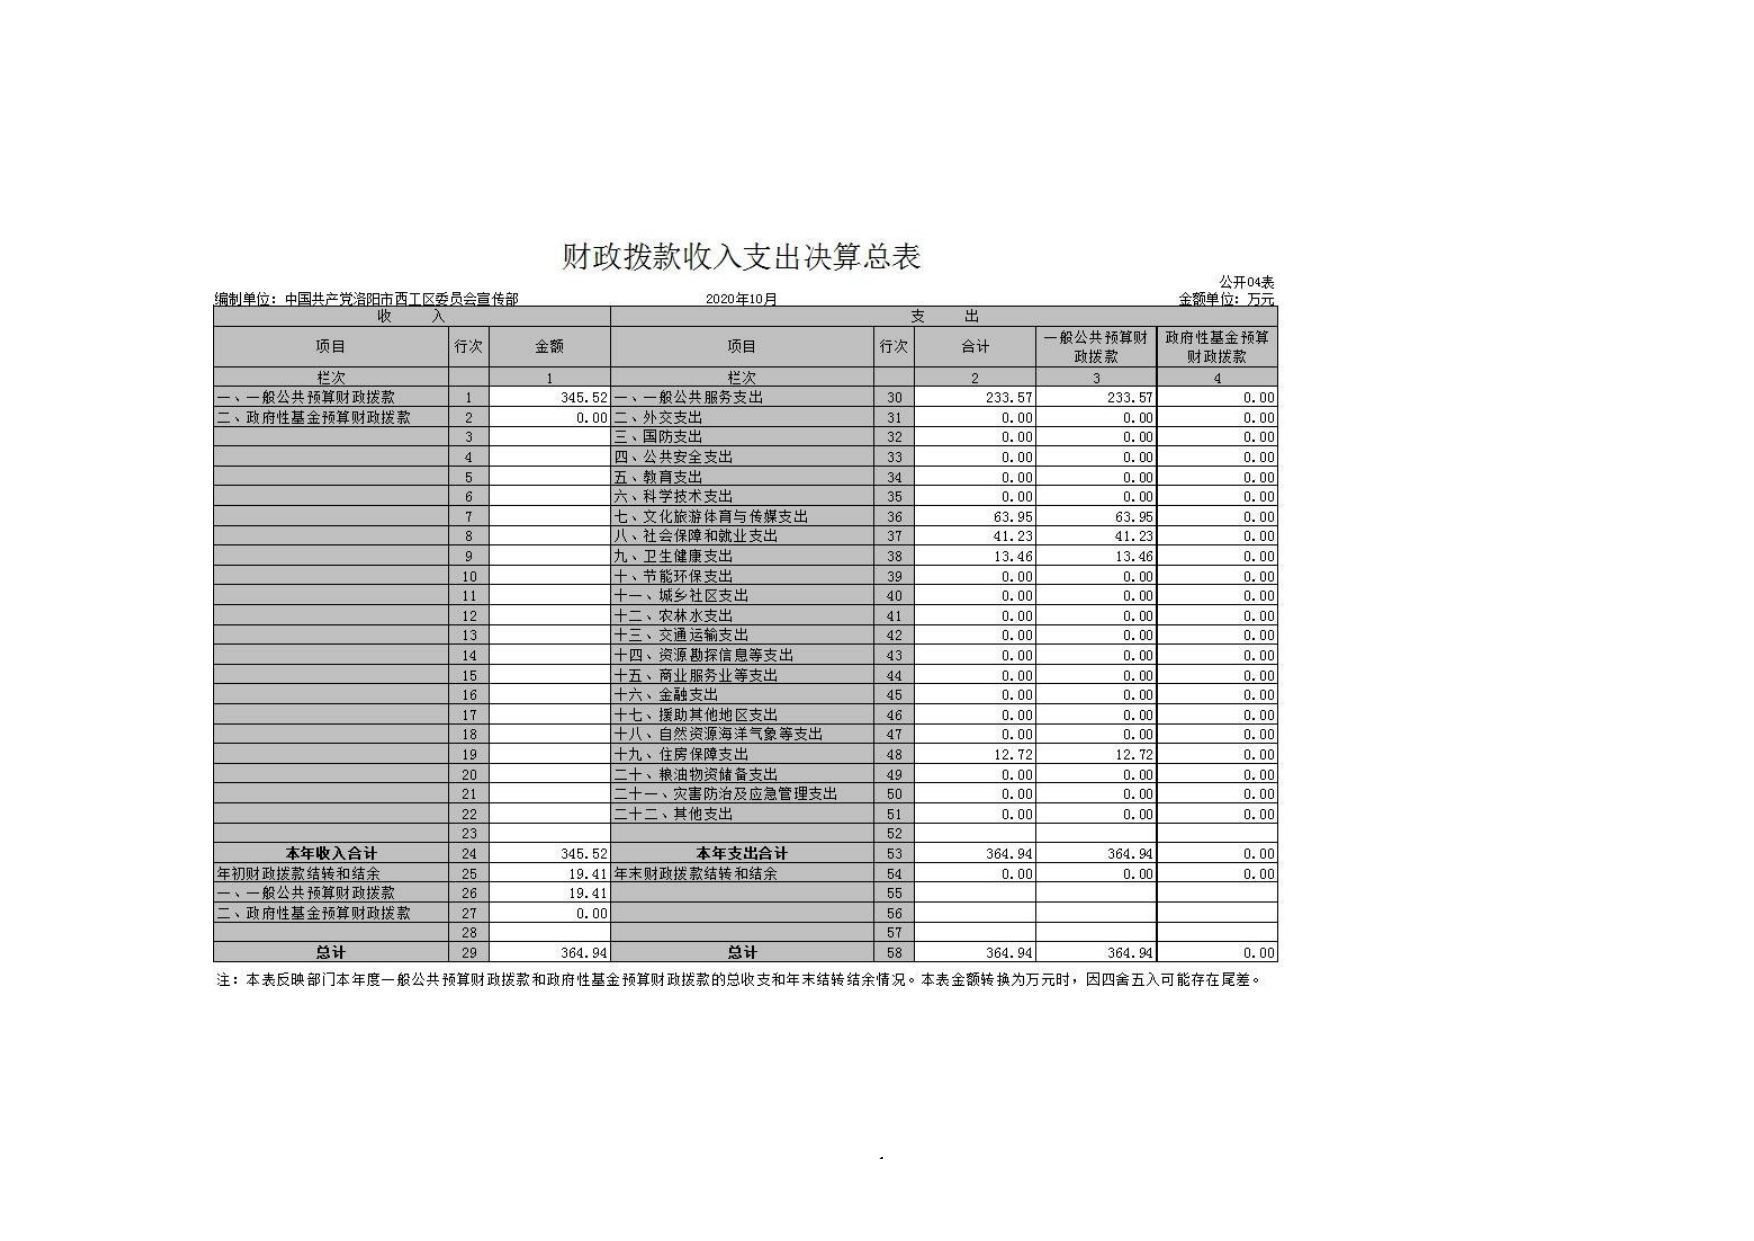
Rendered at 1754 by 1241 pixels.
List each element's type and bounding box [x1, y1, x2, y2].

picture [213, 229, 1284, 986]
